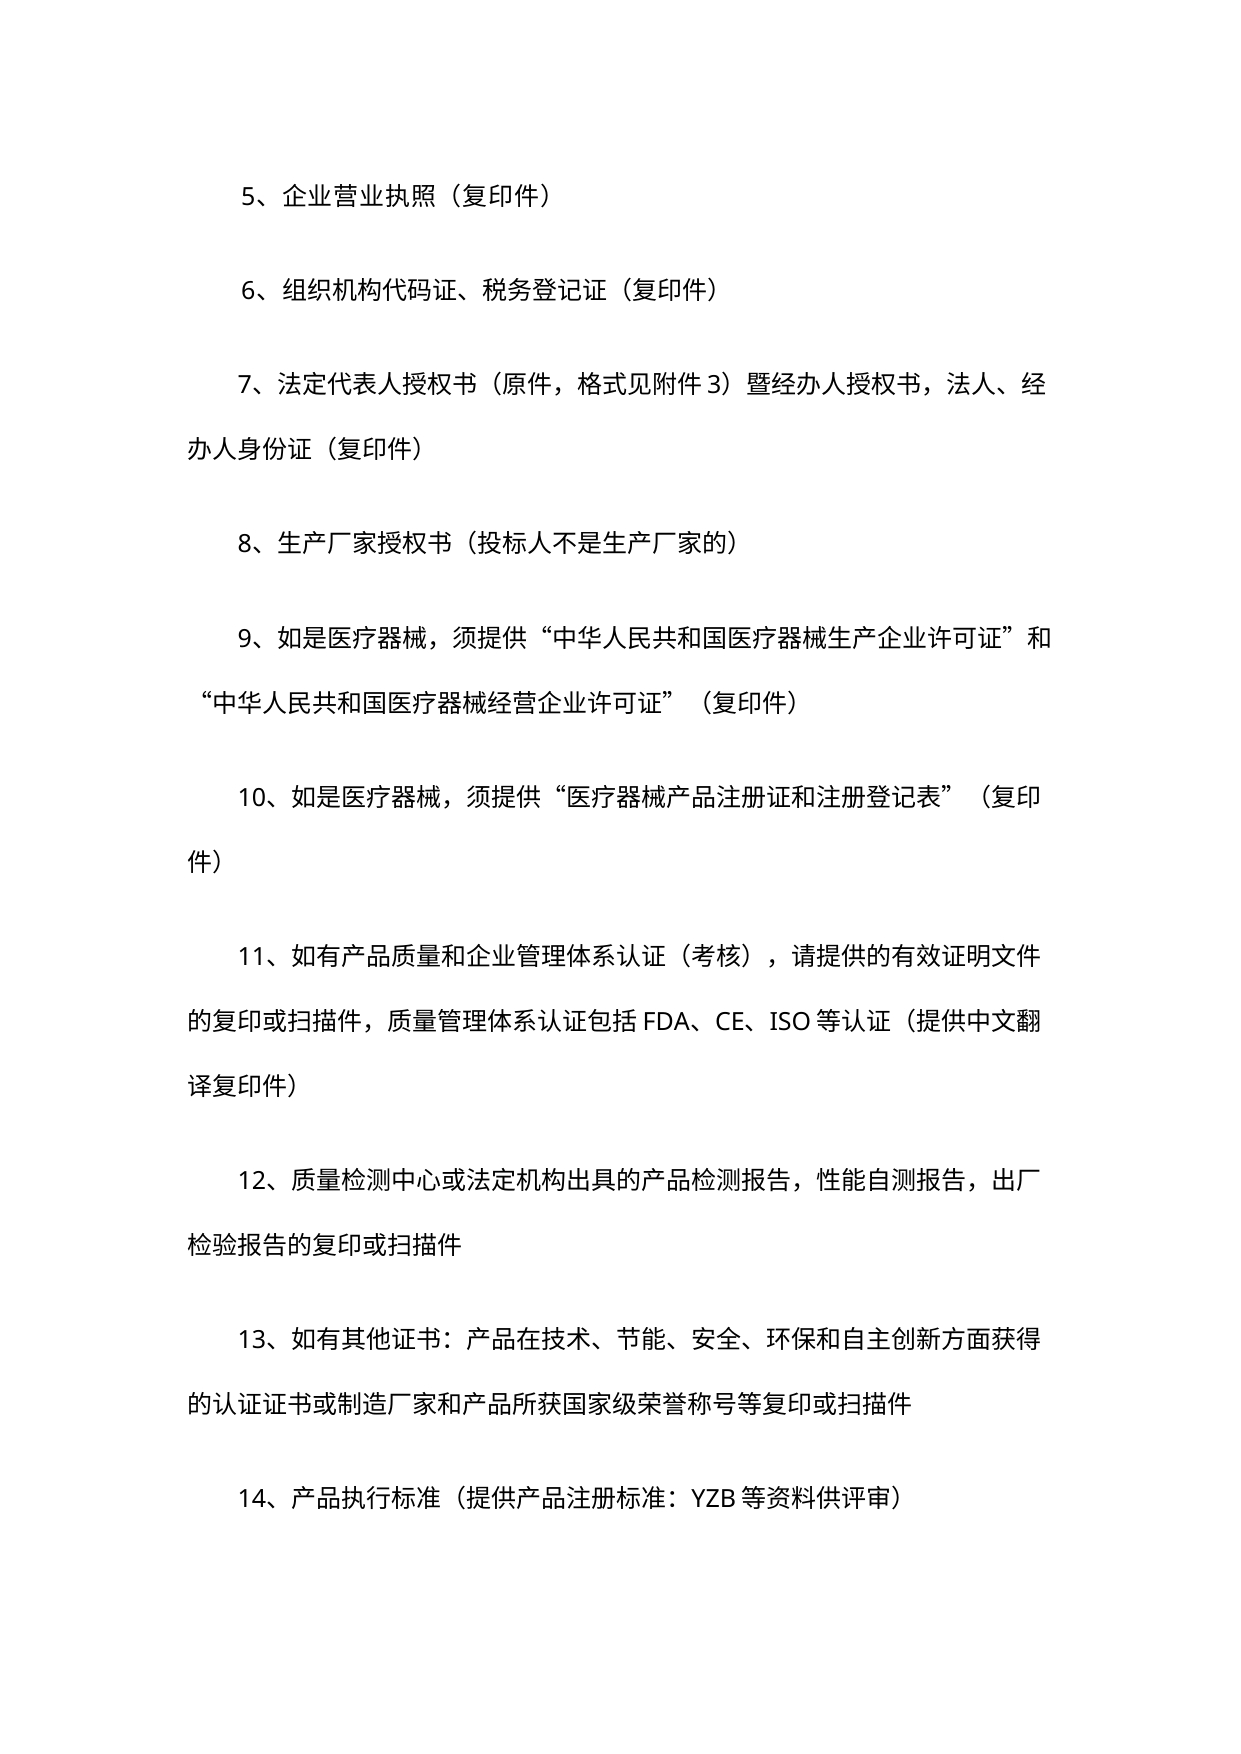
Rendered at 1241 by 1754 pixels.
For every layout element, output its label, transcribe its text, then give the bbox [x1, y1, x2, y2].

text 13、如有其他证书：产品在技术、节能、安全、环保和自主创新方面获得的认证证书或制造厂家和产品所获国家级荣誉称号等复印或扫描件 [187, 1305, 1053, 1435]
text 8、生产厂家授权书（投标人不是生产厂家的） [187, 509, 1053, 574]
text 11、如有产品质量和企业管理体系认证（考核），请提供的有效证明文件的复印或扫描件，质量管理体系认证包括FDA、CE、ISO等认证（提供中文翻译复印件） [187, 922, 1053, 1117]
text 10、如是医疗器械，须提供“医疗器械产品注册证和注册登记表”（复印件） [187, 763, 1053, 893]
text 6、组织机构代码证、税务登记证（复印件） [187, 256, 1053, 321]
text 7、法定代表人授权书（原件，格式见附件3）暨经办人授权书，法人、经办人身份证（复印件） [187, 350, 1053, 480]
text 5、企业营业执照（复印件） [187, 162, 1053, 227]
text 12、质量检测中心或法定机构出具的产品检测报告，性能自测报告，出厂检验报告的复印或扫描件 [187, 1146, 1053, 1276]
text 9、如是医疗器械，须提供“中华人民共和国医疗器械生产企业许可证”和“中华人民共和国医疗器械经营企业许可证”（复印件） [187, 604, 1053, 734]
text 14、产品执行标准（提供产品注册标准：YZB等资料供评审） [187, 1464, 1053, 1529]
